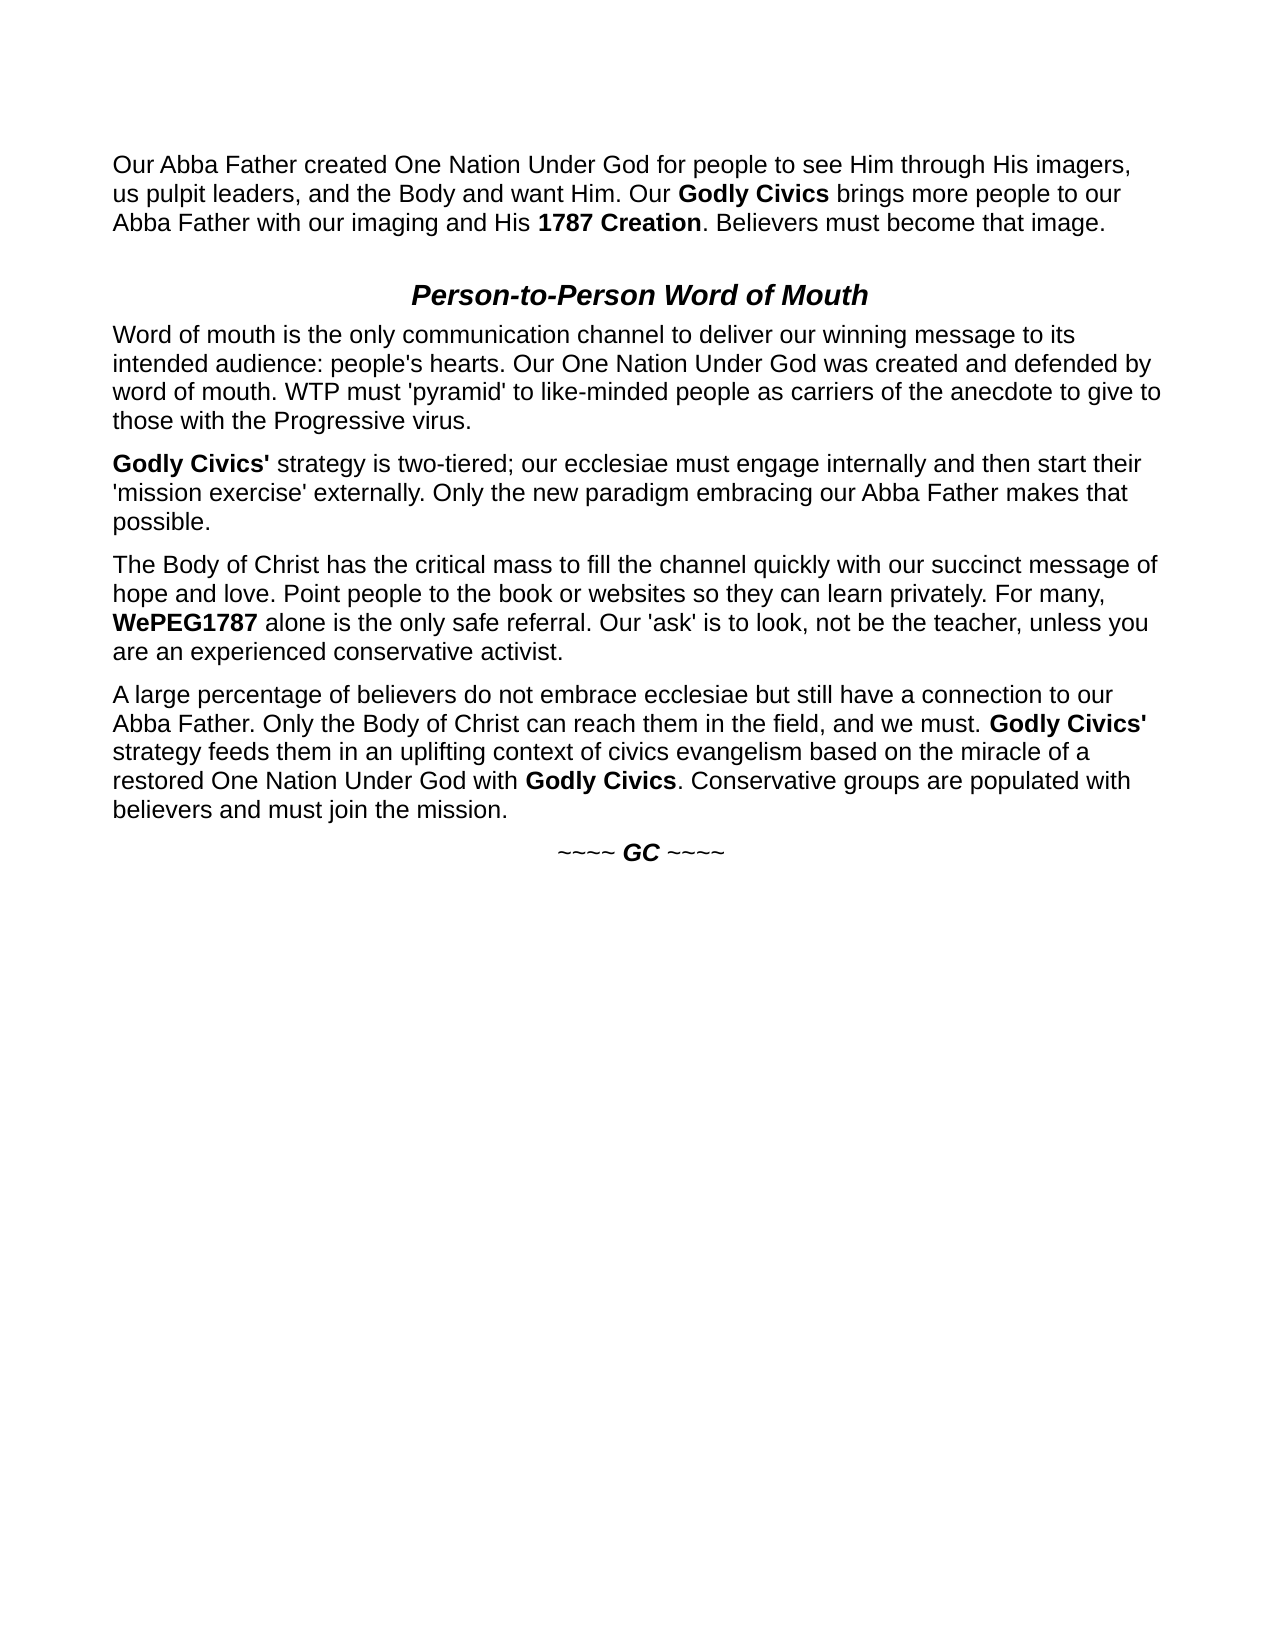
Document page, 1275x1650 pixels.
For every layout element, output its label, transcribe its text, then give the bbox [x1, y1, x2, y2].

list Godly Civics' strategy is two-tiered; our ecclesiae must engage internally and then start their 'mission exercise' externally. Only the new paradigm embracing our Abba Father makes that possible. [112, 449, 1162, 536]
subtitle Person-to-Person Word of Mouth [112, 278, 1162, 311]
text ~~~~ GC ~~~~ [112, 838, 1162, 867]
list The Body of Christ has the critical mass to fill the channel quickly with our succinct message of hope and love. Point people to the book or websites so they can learn privately. For many, WePEG1787 alone is the only safe referral. Our 'ask' is to look, not be the teacher, unless you are an experienced conservative activist. [112, 550, 1162, 665]
list Word of mouth is the only communication channel to deliver our winning message to its intended audience: people's hearts. Our One Nation Under God was created and defended by word of mouth. WTP must 'pyramid' to like-minded people as carriers of the anecdote to give to those with the Progressive virus. [112, 320, 1162, 435]
list Our Abba Father created One Nation Under God for people to see Him through His imagers, us pulpit leaders, and the Body and want Him. Our Godly Civics brings more people to our Abba Father with our imaging and His 1787 Creation. Believers must become that image. [112, 150, 1162, 236]
list A large percentage of believers do not embrace ecclesiae but still have a connection to our Abba Father. Only the Body of Christ can reach them in the field, and we must. Godly Civics' strategy feeds them in an uplifting context of civics evangelism based on the miracle of a restored One Nation Under God with Godly Civics. Conservative groups are populated with believers and must join the mission. [112, 680, 1162, 823]
